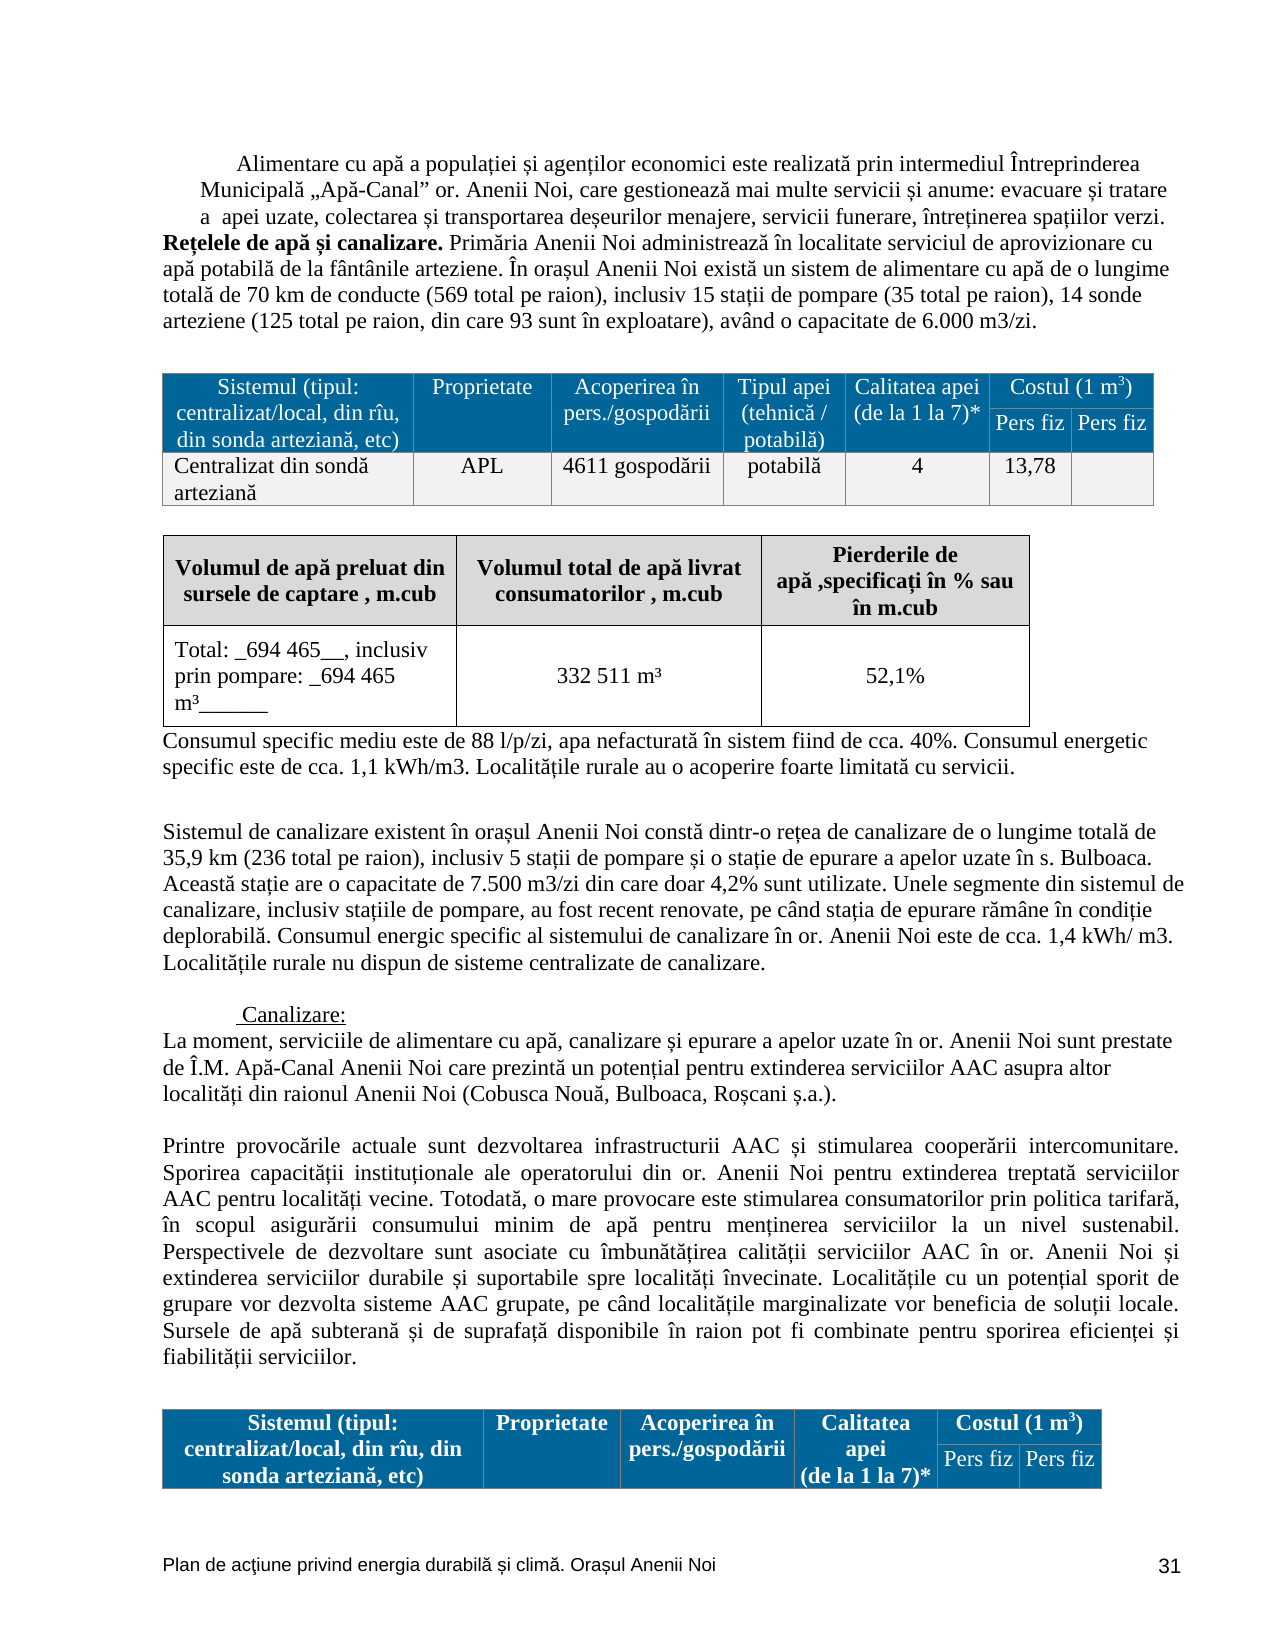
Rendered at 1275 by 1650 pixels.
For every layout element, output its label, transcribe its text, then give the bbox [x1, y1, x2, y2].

text Sistemul de canalizare existent în orașul Anenii Noi constă dintr-o rețea de canalizare de o lungime totală de 35,9 km (236 total pe raion), inclusiv 5 stații de pompare și o stație de epurare a apelor uzate în s. Bulboaca. Această stație are o capacitate de 7.500 m3/zi din care doar 4,2% sunt utilizate. Unele segmente din sistemul de canalizare, inclusiv stațiile de pompare, au fost recent renovate, pe când stația de epurare rămâne în condiție deplorabilă. Consumul energic specific al sistemului de canalizare în or. Anenii Noi este de cca. 1,4 kWh/ m3. Localitățile rurale nu dispun de sisteme centralizate de canalizare. [163, 818, 1187, 975]
table_header Volumul de apă preluat din sursele de captare , m.cub [164, 536, 456, 625]
text Printre provocările actuale sunt dezvoltarea infrastructurii AAC și stimularea cooperării intercomunitare. Sporirea capacității instituționale ale operatorului din or. Anenii Noi pentru extinderea treptată serviciilor AAC pentru localități vecine. Totodată, o mare provocare este stimularea consumatorilor prin politica tarifară, în scopul asigurării consumului minim de apă pentru menținerea serviciilor la un nivel sustenabil. Perspectivele de dezvoltare sunt asociate cu îmbunătățirea calității serviciilor AAC în or. Anenii Noi și extinderea serviciilor durabile și suportabile spre localități învecinate. Localitățile cu un potențial sporit de grupare vor dezvolta sisteme AAC grupate, pe când localitățile marginalizate vor beneficia de soluții locale. Sursele de apă subterană și de suprafață disponibile în raion pot fi combinate pentru sporirea eficienței și fiabilității serviciilor. [162, 1132, 1181, 1369]
table_cell 4 [846, 453, 989, 505]
table_cell APL [414, 453, 551, 505]
table_header Calitatea apei (de la 1 la 7)* [795, 1410, 937, 1488]
table_header Calitatea apei (de la 1 la 7)* [846, 374, 989, 452]
table_header Volumul total de apă livrat consumatorilor , m.cub [457, 536, 761, 625]
table_header Costul (1 m3) [938, 1410, 1101, 1444]
text Rețelele de apă și canalizare. Primăria Anenii Noi administrează în localitate serviciul de aprovizionare cu apă potabilă de la fântânile arteziene. În orașul Anenii Noi există un sistem de alimentare cu apă de o lungime totală de 70 km de conducte (569 total pe raion), inclusiv 15 stații de pompare (35 total pe raion), 14 sonde arteziene (125 total pe raion, din care 93 sunt în exploatare), având o capacitate de 6.000 m3/zi. [163, 229, 1183, 333]
table_header Proprietate [414, 374, 551, 452]
table_header Acoperirea în pers./gospodării [621, 1410, 794, 1488]
text Alimentare cu apă a populației și agenților economici este realizată prin intermediul Întreprinderea Municipală „Apă-Canal” or. Anenii Noi, care gestionează mai multe servicii și anume: evacuare și tratare a apei uzate, colectarea și transportarea deșeurilor menajere, servicii funerare, întreținerea spațiilor verzi. [200, 150, 1181, 229]
table_header Acoperirea în pers./gospodării [552, 374, 723, 452]
text La moment, serviciile de alimentare cu apă, canalizare și epurare a apelor uzate în or. Anenii Noi sunt prestate de Î.M. Apă-Canal Anenii Noi care prezintă un potențial pentru extinderea serviciilor AAC asupra altor localități din raionul Anenii Noi (Cobusca Nouă, Bulboaca, Roșcani ș.a.). [163, 1028, 1187, 1106]
table_cell Pers fiz [1072, 409, 1153, 452]
table_cell Pers fiz [938, 1445, 1019, 1488]
table_cell [1072, 453, 1153, 505]
table_header Pierderile de apă ,specificați în % sau în m.cub [762, 536, 1029, 625]
table_cell Pers fiz [990, 409, 1071, 452]
text Canalizare: [162, 1001, 1181, 1028]
table_header Sistemul (tipul: centralizat/local, din rîu, din sonda arteziană, etc) [163, 374, 413, 452]
table_cell 4611 gospodării [552, 453, 723, 505]
table_header Costul (1 m3) [990, 374, 1153, 408]
table_cell 52,1% [762, 626, 1029, 726]
table_cell potabilă [724, 453, 845, 505]
table_cell 332 511 m³ [457, 626, 761, 726]
table_cell Pers fiz [1020, 1445, 1101, 1488]
table_header Sistemul (tipul: centralizat/local, din rîu, din sonda arteziană, etc) [163, 1410, 483, 1488]
table_header Tipul apei (tehnică / potabilă) [724, 374, 845, 452]
table_cell 13,78 [990, 453, 1071, 505]
table_cell Total: _694 465__, inclusiv prin pompare: _694 465 m³______ [164, 626, 456, 726]
table_header Proprietate [484, 1410, 620, 1488]
table_cell Centralizat din sondă arteziană [163, 453, 413, 505]
text Consumul specific mediu este de 88 l/p/zi, apa nefacturată în sistem fiind de cca. 40%. Consumul energetic specific este de cca. 1,1 kWh/m3. Localitățile rurale au o acoperire foarte limitată cu servicii. [162, 727, 1149, 779]
